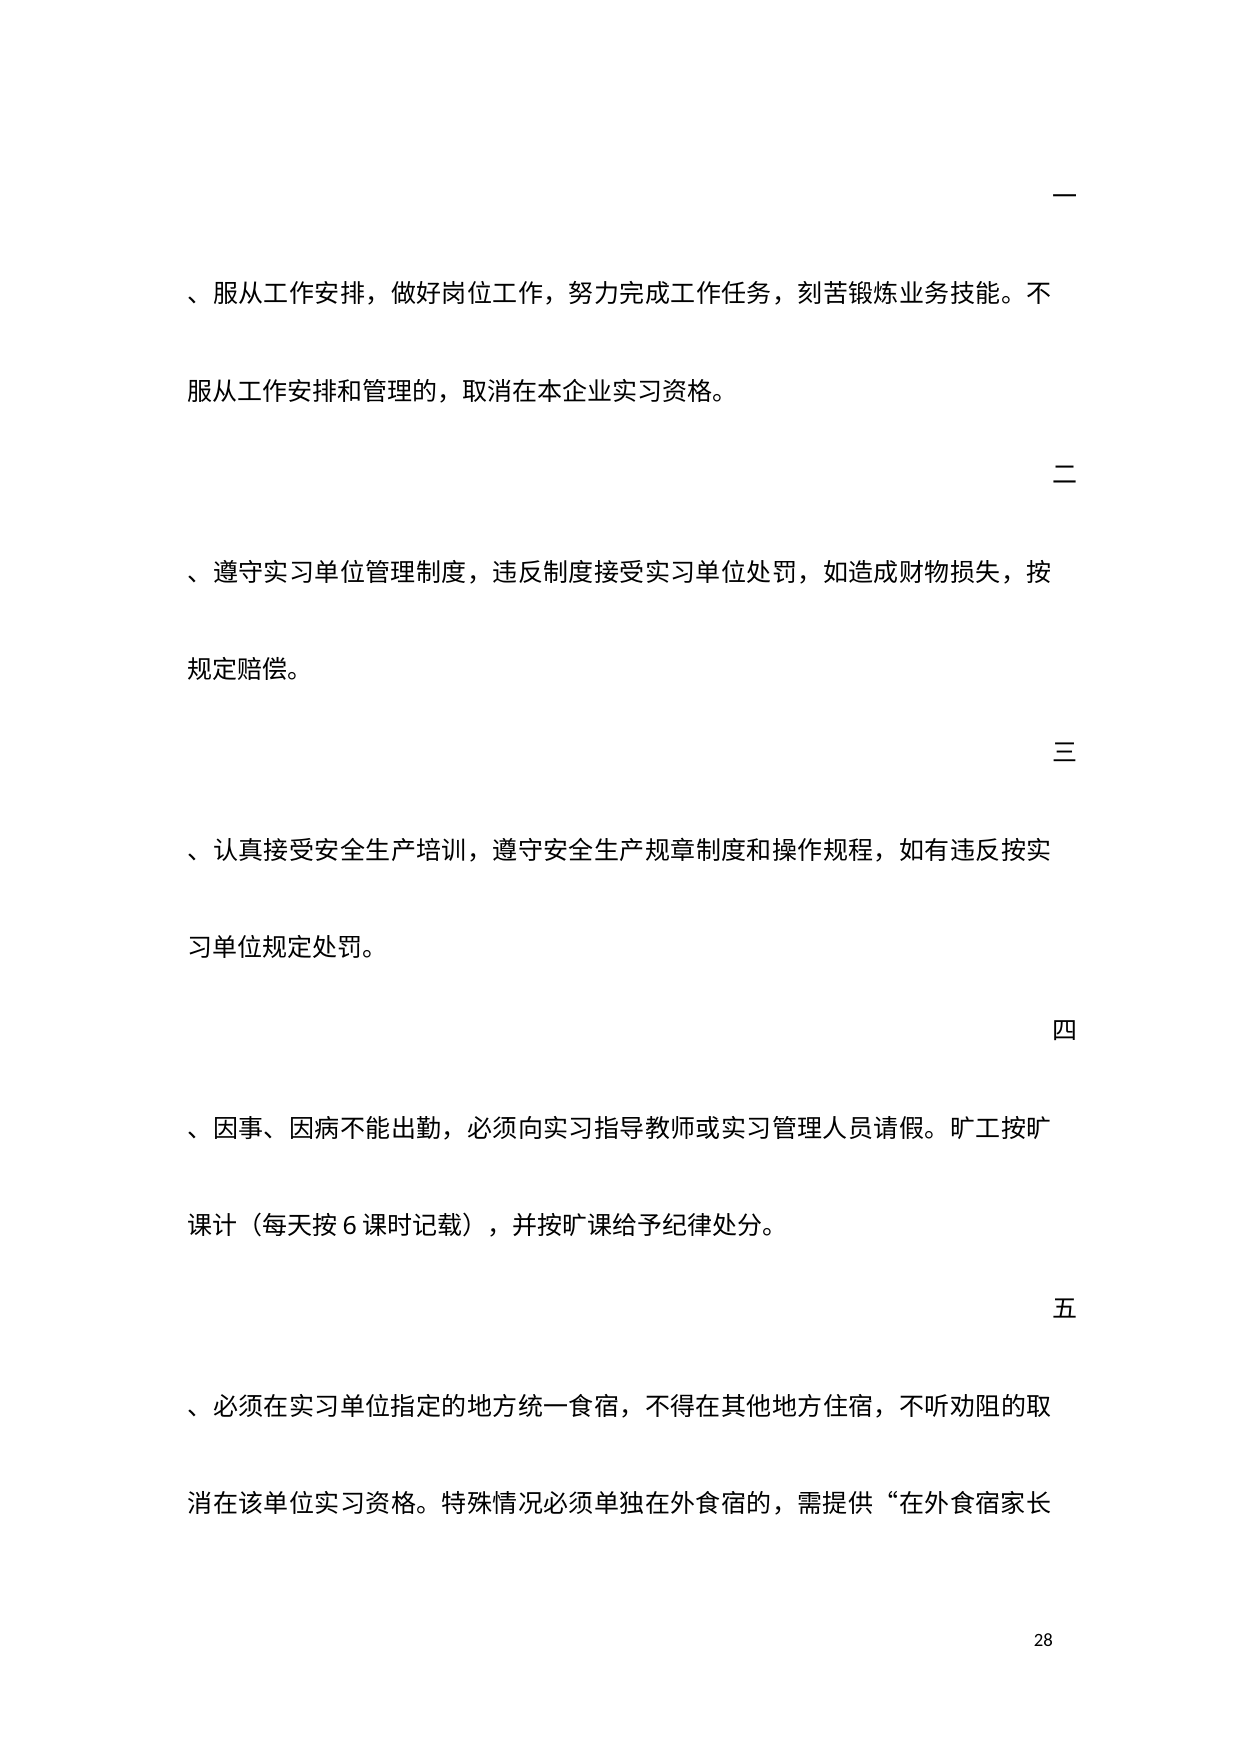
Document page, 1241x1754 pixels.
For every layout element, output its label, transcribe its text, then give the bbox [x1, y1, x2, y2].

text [187, 1274, 1053, 1534]
text 三、认真接受安全生产培训，遵守安全生产规章制度和操作规程，如有违反按实习单位规定处罚。 [187, 718, 1053, 978]
text 四、因事、因病不能出勤，必须向实习指导教师或实习管理人员请假。旷工按旷课计（每天按6课时记载），并按旷课给予纪律处分。 [187, 996, 1053, 1256]
text 二、遵守实习单位管理制度，违反制度接受实习单位处罚，如造成财物损失，按规定赔偿。 [187, 440, 1053, 700]
text 一、服从工作安排，做好岗位工作，努力完成工作任务，刻苦锻炼业务技能。不服从工作安排和管理的，取消在本企业实习资格。 [187, 162, 1053, 422]
